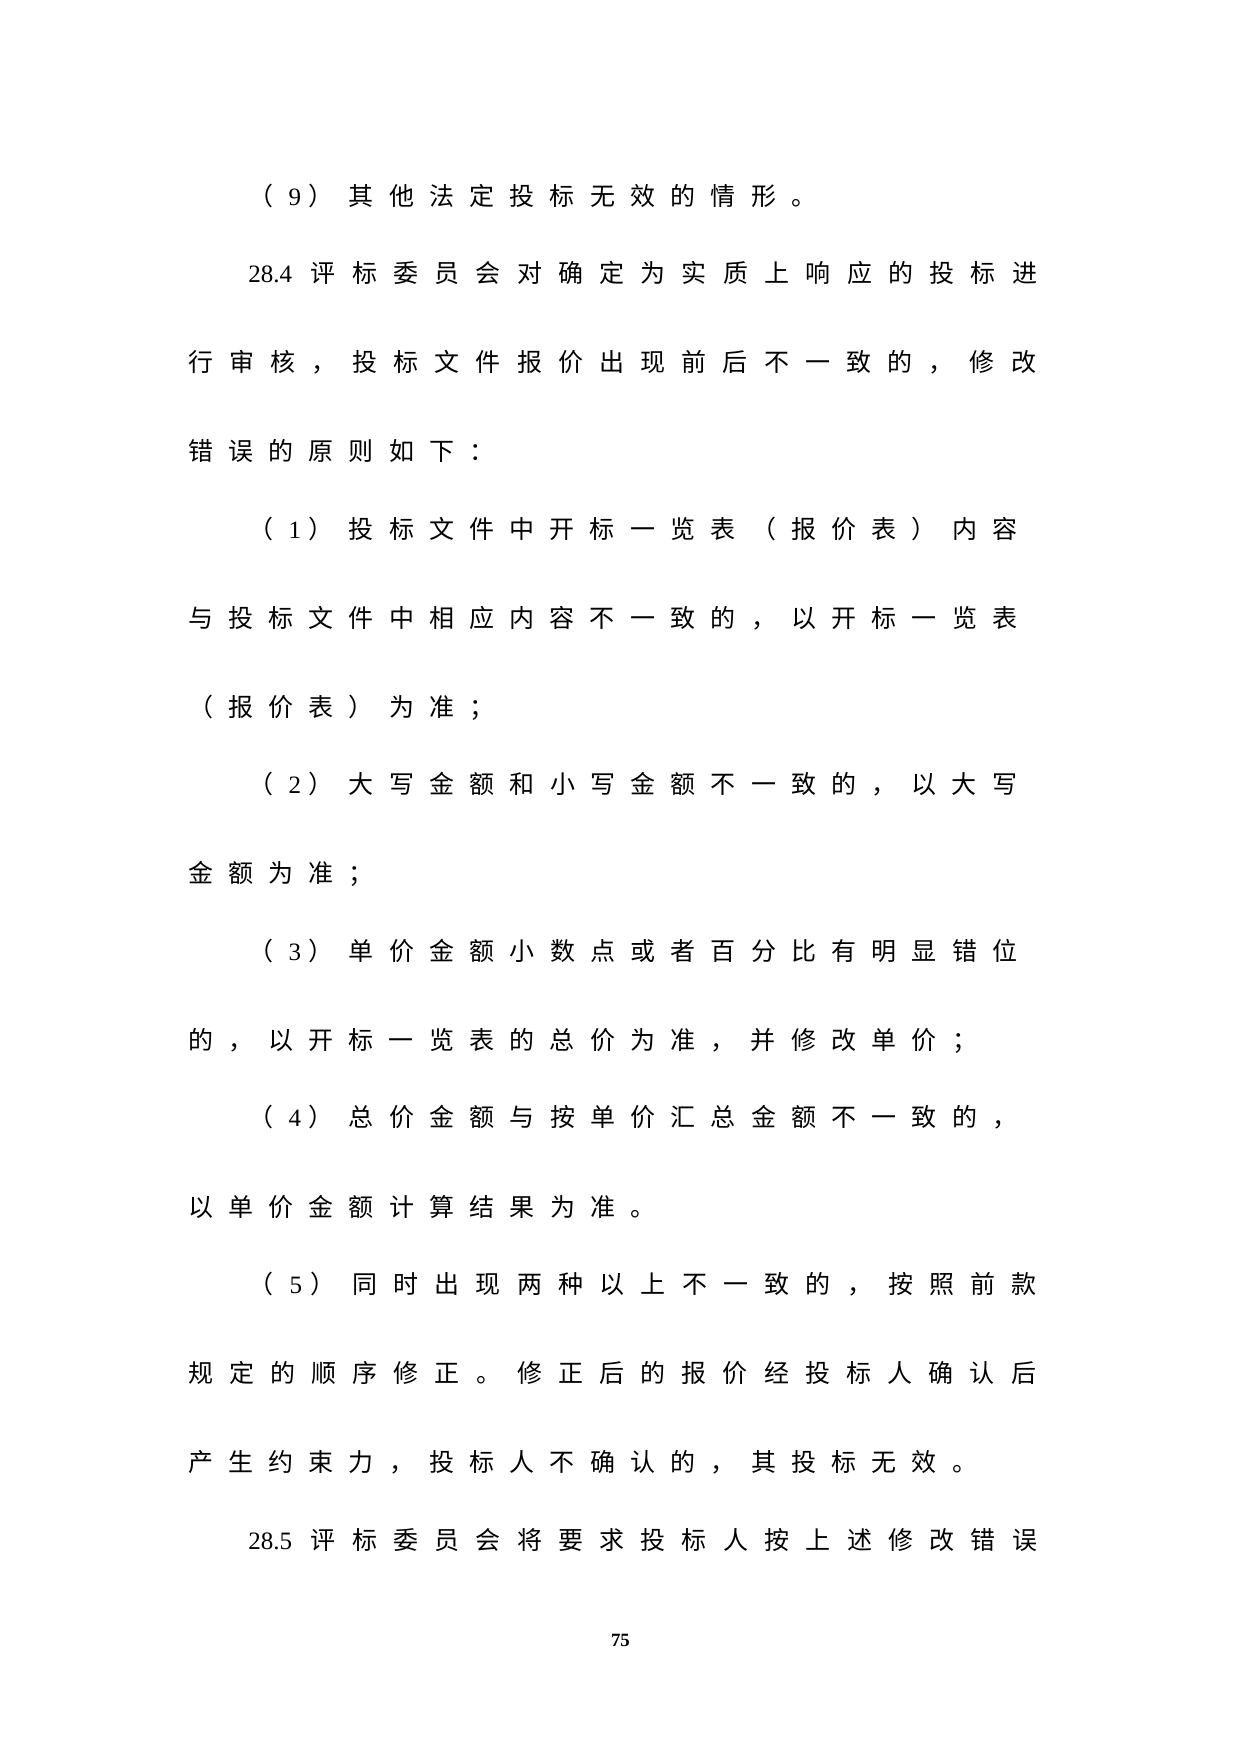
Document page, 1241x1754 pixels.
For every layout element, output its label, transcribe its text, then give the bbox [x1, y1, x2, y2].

text （2）大写金额和小写金额不一致的，以大写金额为准； [188, 753, 1052, 902]
text （4）总价金额与按单价汇总金额不一致的，以单价金额计算结果为准。 [188, 1086, 1052, 1235]
text （5）同时出现两种以上不一致的，按照前款规定的顺序修正。修正后的报价经投标人确认后产生约束力，投标人不确认的，其投标无效。 [188, 1253, 1052, 1490]
text （3）单价金额小数点或者百分比有明显错位的，以开标一览表的总价为准，并修改单价； [188, 920, 1052, 1068]
text 28.4 评标委员会对确定为实质上响应的投标进行审核，投标文件报价出现前后不一致的，修改错误的原则如下： [188, 242, 1052, 479]
text （9）其他法定投标无效的情形。 [188, 164, 1052, 224]
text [188, 1508, 1052, 1568]
text （1）投标文件中开标一览表（报价表）内容与投标文件中相应内容不一致的，以开标一览表（报价表）为准； [188, 498, 1052, 735]
